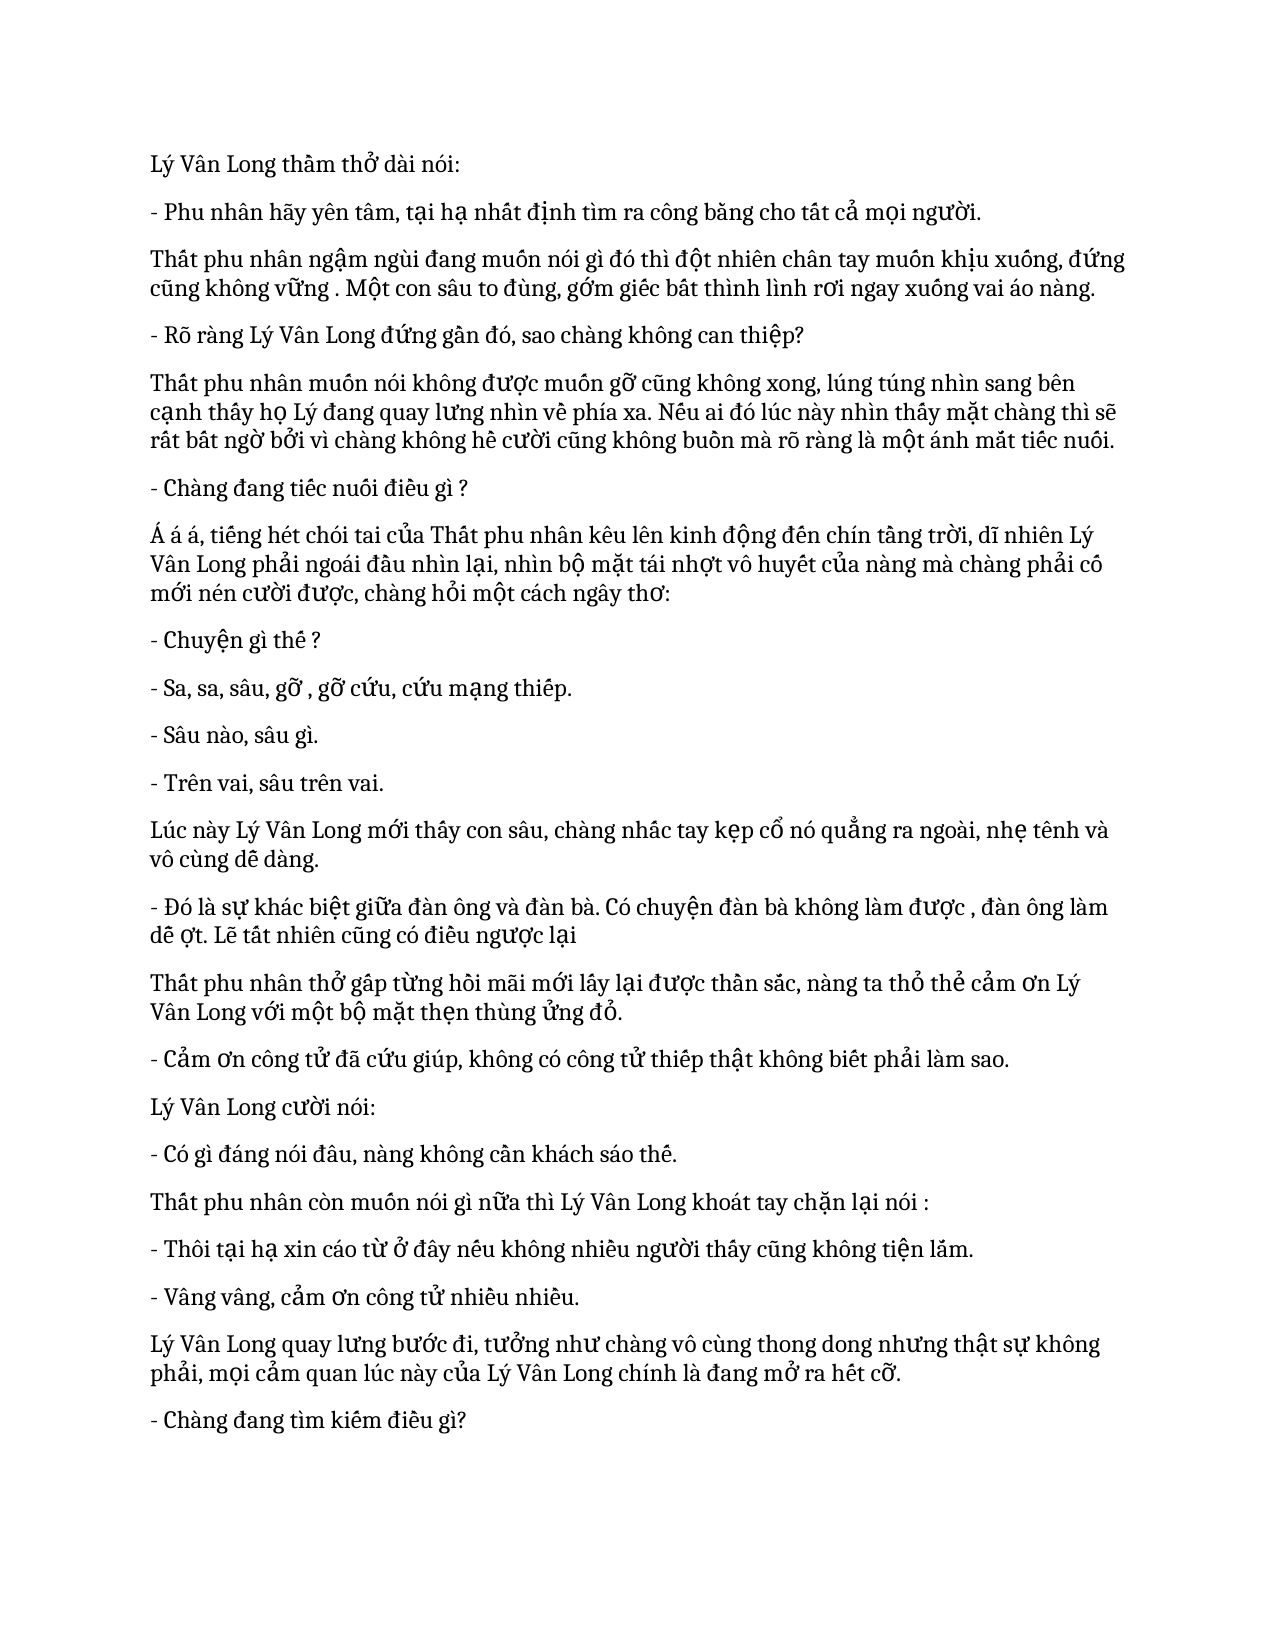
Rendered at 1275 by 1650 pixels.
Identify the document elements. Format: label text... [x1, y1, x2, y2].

text Lý Vân Long quay lưng bước đi, tưởng như chàng vô cùng thong dong nhưng thật sự không phải, mọi cảm quan lúc này của Lý Vân Long chính là đang mở ra hết cỡ. [150, 1330, 1125, 1387]
text - Đó là sự khác biệt giữa đàn ông và đàn bà. Có chuyện đàn bà không làm được , đàn ông làm dễ ợt. Lẽ tất nhiên cũng có điều ngược lại [150, 892, 1125, 950]
text - Chuyện gì thế ? [150, 626, 1125, 655]
text - Chàng đang tìm kiếm điều gì? [150, 1406, 1125, 1435]
text Á á á, tiếng hét chói tai của Thất phu nhân kêu lên kinh động đến chín tầng trời, dĩ nhiên Lý Vân Long phải ngoái đầu nhìn lại, nhìn bộ mặt tái nhợt vô huyết của nàng mà chàng phải cố mới nén cười được, chàng hỏi một cách ngây thơ: [150, 521, 1125, 607]
text - Vâng vâng, cảm ơn công tử nhiều nhiều. [150, 1282, 1125, 1311]
text - Cảm ơn công tử đã cứu giúp, không có công tử thiếp thật không biết phải làm sao. [150, 1045, 1125, 1074]
text - Chàng đang tiếc nuối điều gì ? [150, 474, 1125, 502]
text - Trên vai, sâu trên vai. [150, 769, 1125, 797]
text Thất phu nhân thở gấp từng hồi mãi mới lấy lại được thần sắc, nàng ta thỏ thẻ cảm ơn Lý Vân Long với một bộ mặt thẹn thùng ửng đỏ. [150, 969, 1125, 1026]
text - Phu nhân hãy yên tâm, tại hạ nhất định tìm ra công bằng cho tất cả mọi người. [150, 197, 1125, 226]
text - Thôi tại hạ xin cáo từ ở đây nếu không nhiều người thấy cũng không tiện lắm. [150, 1235, 1125, 1264]
text Thất phu nhân muốn nói không được muốn gỡ cũng không xong, lúng túng nhìn sang bên cạnh thấy họ Lý đang quay lưng nhìn về phía xa. Nếu ai đó lúc này nhìn thấy mặt chàng thì sẽ rất bất ngờ bởi vì chàng không hề cười cũng không buồn mà rõ ràng là một ánh mắt tiếc nuối. [150, 369, 1125, 455]
text Lúc này Lý Vân Long mới thấy con sâu, chàng nhấc tay kẹp cổ nó quẳng ra ngoài, nhẹ tênh và vô cùng dễ dàng. [150, 816, 1125, 874]
text Lý Vân Long thầm thở dài nói: [150, 150, 1125, 179]
text Thất phu nhân còn muốn nói gì nữa thì Lý Vân Long khoát tay chặn lại nói : [150, 1187, 1125, 1216]
text - Có gì đáng nói đâu, nàng không cần khách sáo thế. [150, 1140, 1125, 1169]
text - Sâu nào, sâu gì. [150, 721, 1125, 750]
text - Sa, sa, sâu, gỡ , gỡ cứu, cứu mạng thiếp. [150, 674, 1125, 702]
text Thất phu nhân ngậm ngùi đang muốn nói gì đó thì đột nhiên chân tay muốn khịu xuống, đứng cũng không vững . Một con sâu to đùng, gớm giếc bất thình lình rơi ngay xuống vai áo nàng. [150, 245, 1125, 302]
text - Rõ ràng Lý Vân Long đứng gần đó, sao chàng không can thiệp? [150, 321, 1125, 350]
text Lý Vân Long cười nói: [150, 1092, 1125, 1121]
